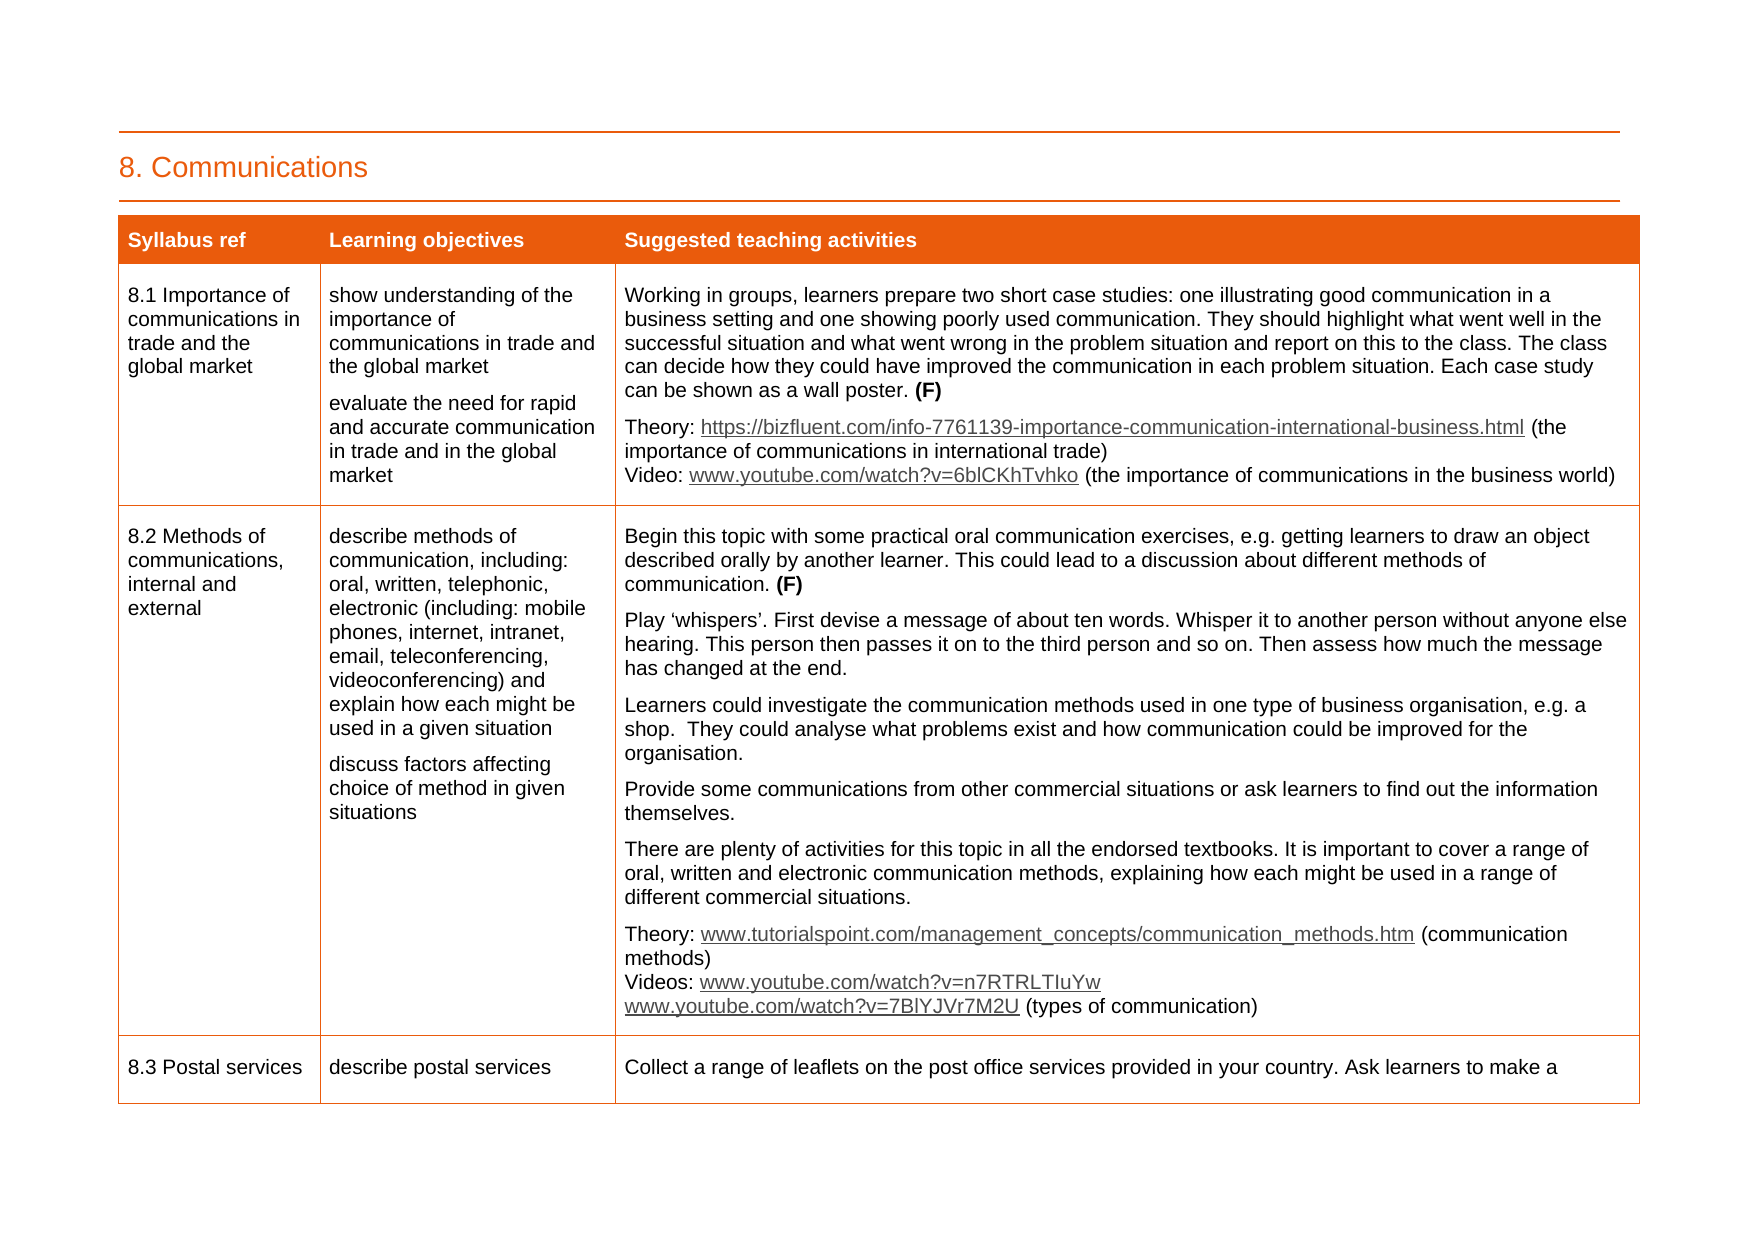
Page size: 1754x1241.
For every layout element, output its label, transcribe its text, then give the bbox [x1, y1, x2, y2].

table_cell show understanding of the importance of communications in trade and the global market evaluate the need for rapid and accurate communication in trade and in the global market [321, 264, 615, 504]
table_cell describe methods of communication, including: oral, written, telephonic, electronic (including: mobile phones, internet, intranet, email, teleconferencing, videoconferencing) and explain how each might be used in a given situation discuss factors affecting choice of method in given situations [321, 506, 615, 1035]
table_cell Begin this topic with some practical oral communication exercises, e.g. getting learners to draw an object described orally by another learner. This could lead to a discussion about different methods of communication. (F) Play ‘whispers’. First devise a message of about ten words. Whisper it to another person without anyone else hearing. This person then passes it on to the third person and so on. Then assess how much the message has changed at the end. Learners could investigate the communication methods used in one type of business organisation, e.g. a shop. They could analyse what problems exist and how communication could be improved for the organisation. Provide some communications from other commercial situations or ask learners to find out the information themselves. There are plenty of activities for this topic in all the endorsed textbooks. It is important to cover a range of oral, written and electronic communication methods, explaining how each might be used in a range of different commercial situations. Theory: www.tutorialspoint.com/management_concepts/communication_methods.htm (communication methods) Videos: www.youtube.com/watch?v=n7RTRLTIuYw www.youtube.com/watch?v=7BlYJVr7M2U (types of communication) [616, 506, 1639, 1035]
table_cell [616, 1036, 1639, 1103]
table_cell 8.3 Postal services [119, 1036, 320, 1103]
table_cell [321, 1036, 615, 1103]
text 8. Communications [119, 133, 1620, 200]
table_header Learning objectives [321, 216, 615, 263]
table_header Suggested teaching activities [616, 216, 1639, 263]
table_header Syllabus ref [119, 216, 320, 263]
table_cell 8.1 Importance of communications in trade and the global market [119, 264, 320, 504]
table_cell 8.2 Methods of communications, internal and external [119, 506, 320, 1035]
table_cell Working in groups, learners prepare two short case studies: one illustrating good communication in a business setting and one showing poorly used communication. They should highlight what went well in the successful situation and what went wrong in the problem situation and report on this to the class. The class can decide how they could have improved the communication in each problem situation. Each case study can be shown as a wall poster. (F) Theory: https://bizfluent.com/info-7761139-importance-communication-international-business.html (the importance of communications in international trade) Video: www.youtube.com/watch?v=6blCKhTvhko (the importance of communications in the business world) [616, 264, 1639, 504]
